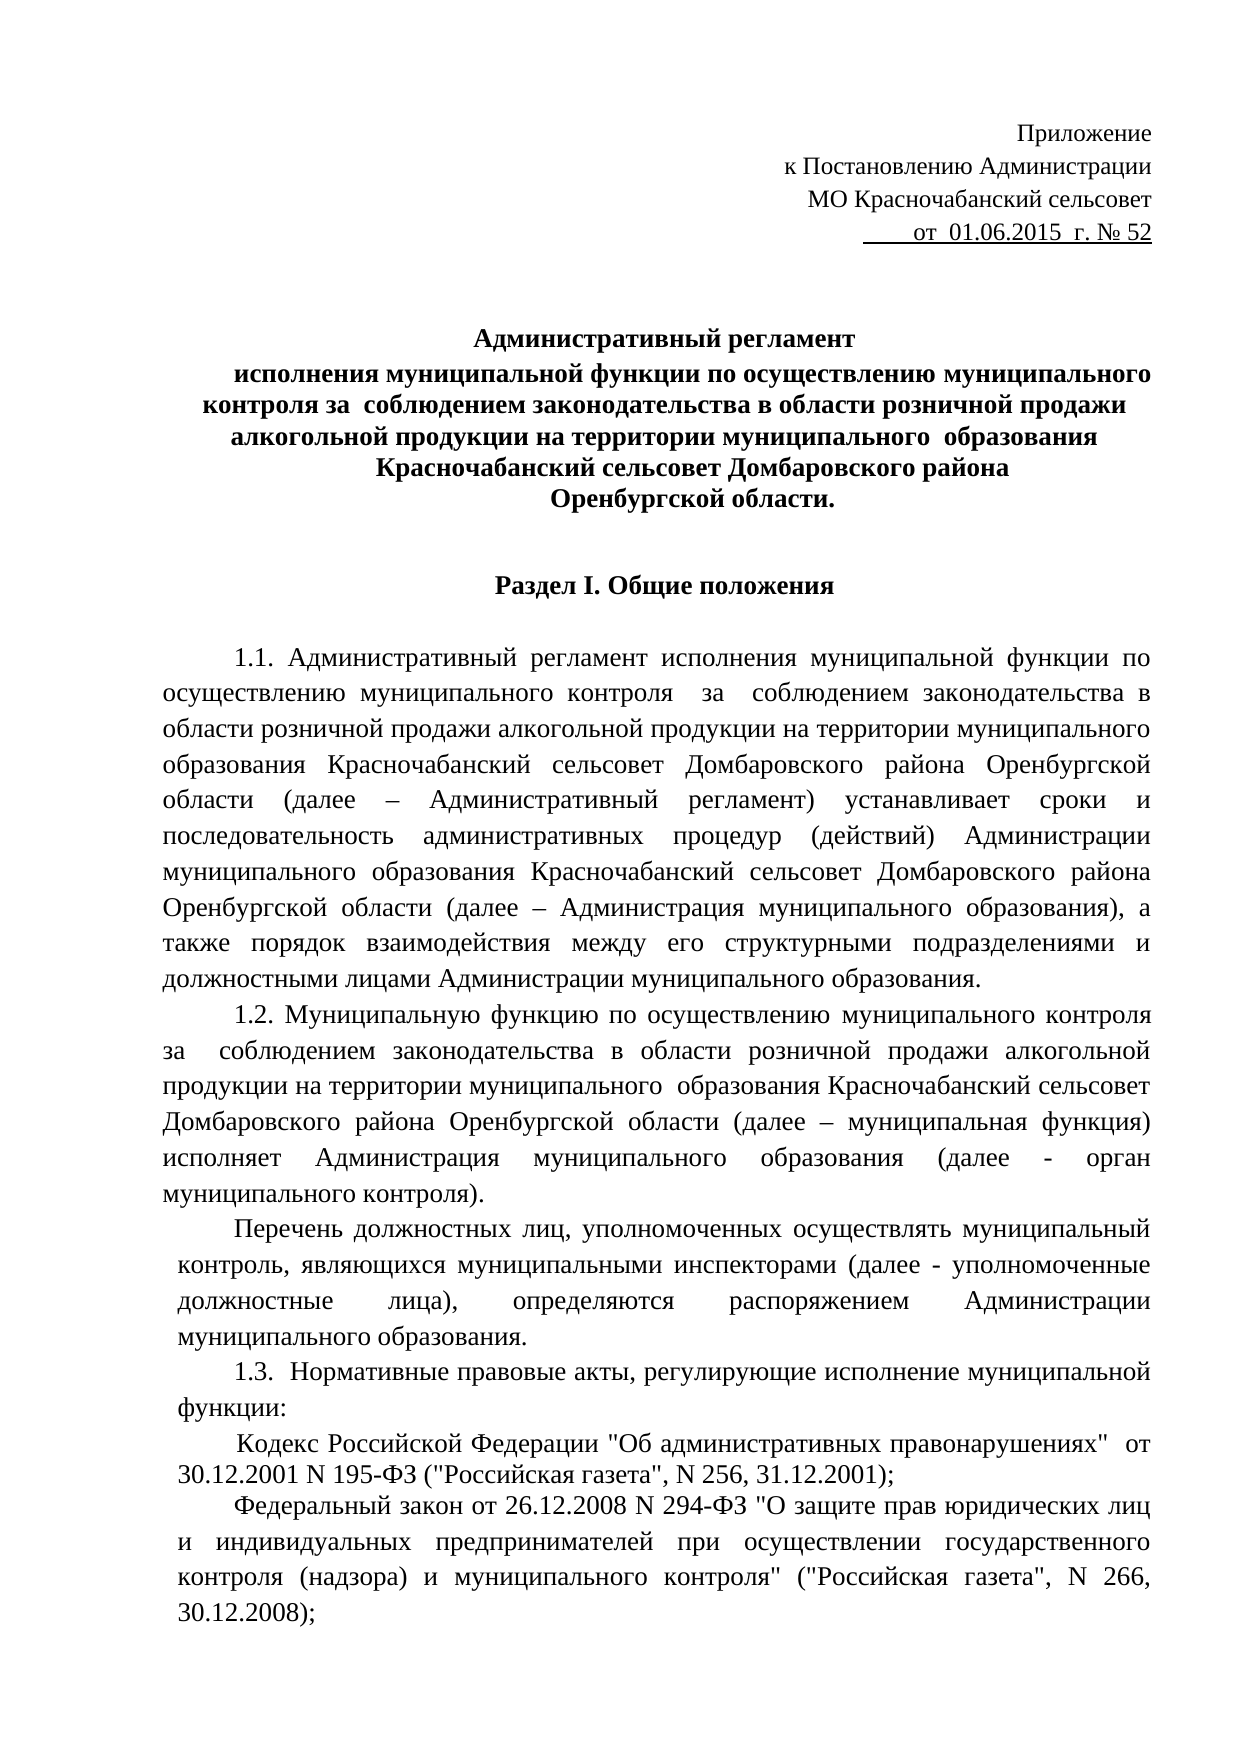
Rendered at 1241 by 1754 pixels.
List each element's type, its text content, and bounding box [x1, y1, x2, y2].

text Перечень должностных лиц, уполномоченных осуществлять муниципальный контроль, являющихся муниципальными инспекторами (далее - уполномоченные должностные лица), определяются распоряжением Администрации муниципального образования. [177, 1212, 1152, 1351]
text Федеральный закон от 26.12.2008 N 294-ФЗ "О защите прав юридических лиц и индивидуальных предпринимателей при осуществлении государственного контроля (надзора) и муниципального контроля" ("Российская газета", N 266, 30.12.2008); [177, 1489, 1152, 1627]
text Раздел I. Общие положения [177, 569, 1152, 600]
text Административный регламент [177, 322, 1152, 353]
text Кодекс Российской Федерации "Об административных правонарушениях" от 30.12.2001 N 195-ФЗ ("Российская газета", N 256, 31.12.2001); [177, 1427, 1152, 1489]
text исполнения муниципальной функции по осуществлению муниципального контроля за соблюдением законодательства в области розничной продажи алкогольной продукции на территории муниципального образования [177, 357, 1152, 451]
text 1.2. Муниципальную функцию по осуществлению муниципального контроля за соблюдением законодательства в области розничной продажи алкогольной продукции на территории муниципального образования Красночабанский сельсовет Домбаровского района Оренбургской области (далее – муниципальная функция) исполняет Администрация муниципального образования (далее - орган муниципального контроля). [162, 998, 1152, 1208]
text Оренбургской области. [177, 482, 1152, 513]
text 1.3. Нормативные правовые акты, регулирующие исполнение муниципальной функции: [177, 1355, 1152, 1422]
text Приложение [177, 118, 1152, 147]
text МО Красночабанский сельсовет [177, 184, 1152, 213]
text от 01.06.2015 г. № 52 [177, 217, 1152, 246]
text 1.1. Административный регламент исполнения муниципальной функции по осуществлению муниципального контроля за соблюдением законодательства в области розничной продажи алкогольной продукции на территории муниципального образования Красночабанский сельсовет Домбаровского района Оренбургской области (далее – Административный регламент) устанавливает сроки и последовательность административных процедур (действий) Администрации муниципального образования Красночабанский сельсовет Домбаровского района Оренбургской области (далее – Администрация муниципального образования), а также порядок взаимодействия между его структурными подразделениями и должностными лицами Администрации муниципального образования. [162, 641, 1152, 993]
text Красночабанский сельсовет Домбаровского района [177, 451, 1152, 482]
text к Постановлению Администрации [177, 151, 1152, 180]
